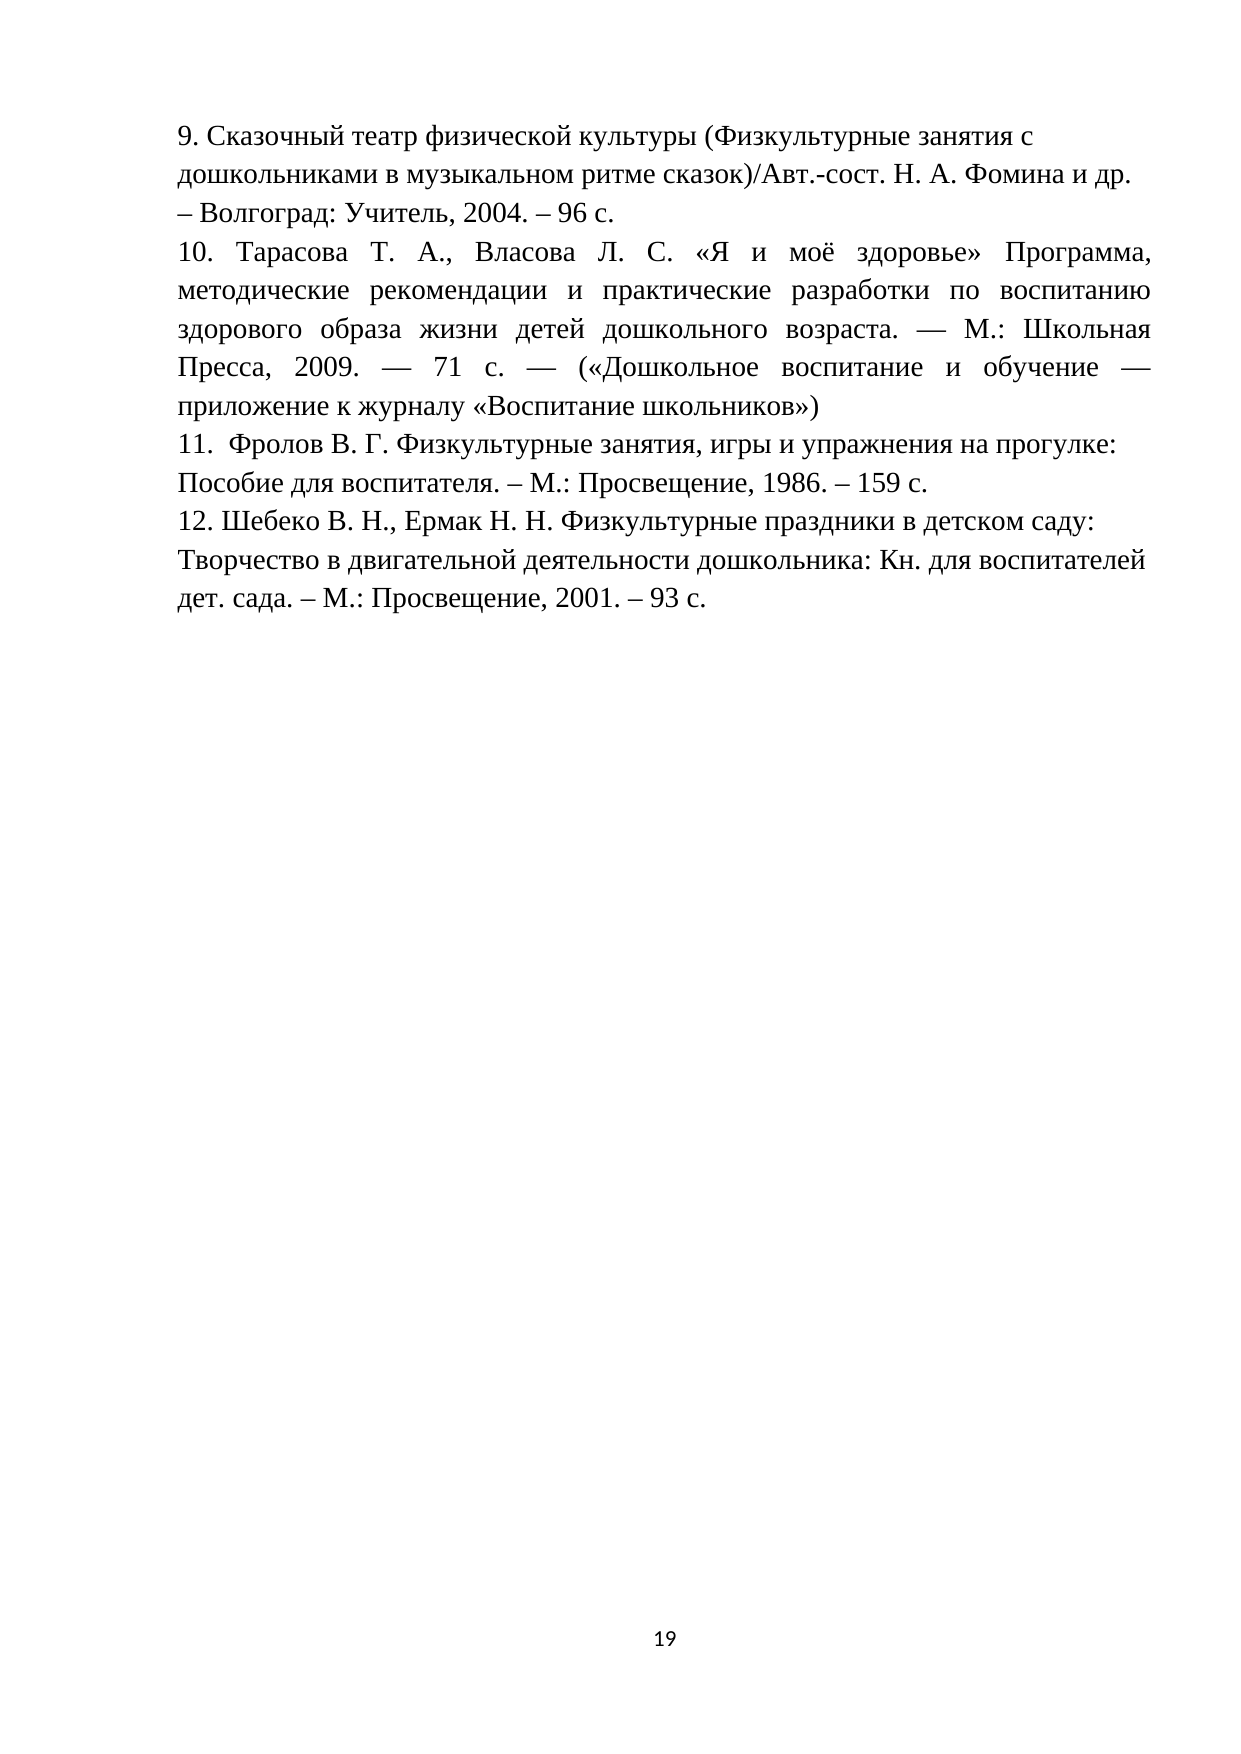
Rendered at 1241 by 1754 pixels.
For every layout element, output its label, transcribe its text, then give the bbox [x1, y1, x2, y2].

text 9. Сказочный театр физической культуры (Физкультурные занятия с дошкольниками в музыкальном ритме сказок)/Авт.-сост. Н. А. Фомина и др. – Волгоград: Учитель, 2004. – 96 с. [177, 118, 1152, 229]
text 10. Тарасова Т. А., Власова Л. С. «Я и моё здоровье» Программа, методические рекомендации и практические разработки по воспитанию здорового образа жизни детей дошкольного возраста. — М.: Школьная Пресса, 2009. — 71 с. — («Дошкольное воспитание и обучение — приложение к журналу «Воспитание школьников») [177, 234, 1152, 421]
text 11. Фролов В. Г. Физкультурные занятия, игры и упражнения на прогулке: Пособие для воспитателя. – М.: Просвещение, 1986. – 159 с. [177, 426, 1152, 498]
text 12. Шебеко В. Н., Ермак Н. Н. Физкультурные праздники в детском саду: Творчество в двигательной деятельности дошкольника: Кн. для воспитателей дет. сада. – М.: Просвещение, 2001. – 93 с. [177, 503, 1152, 614]
